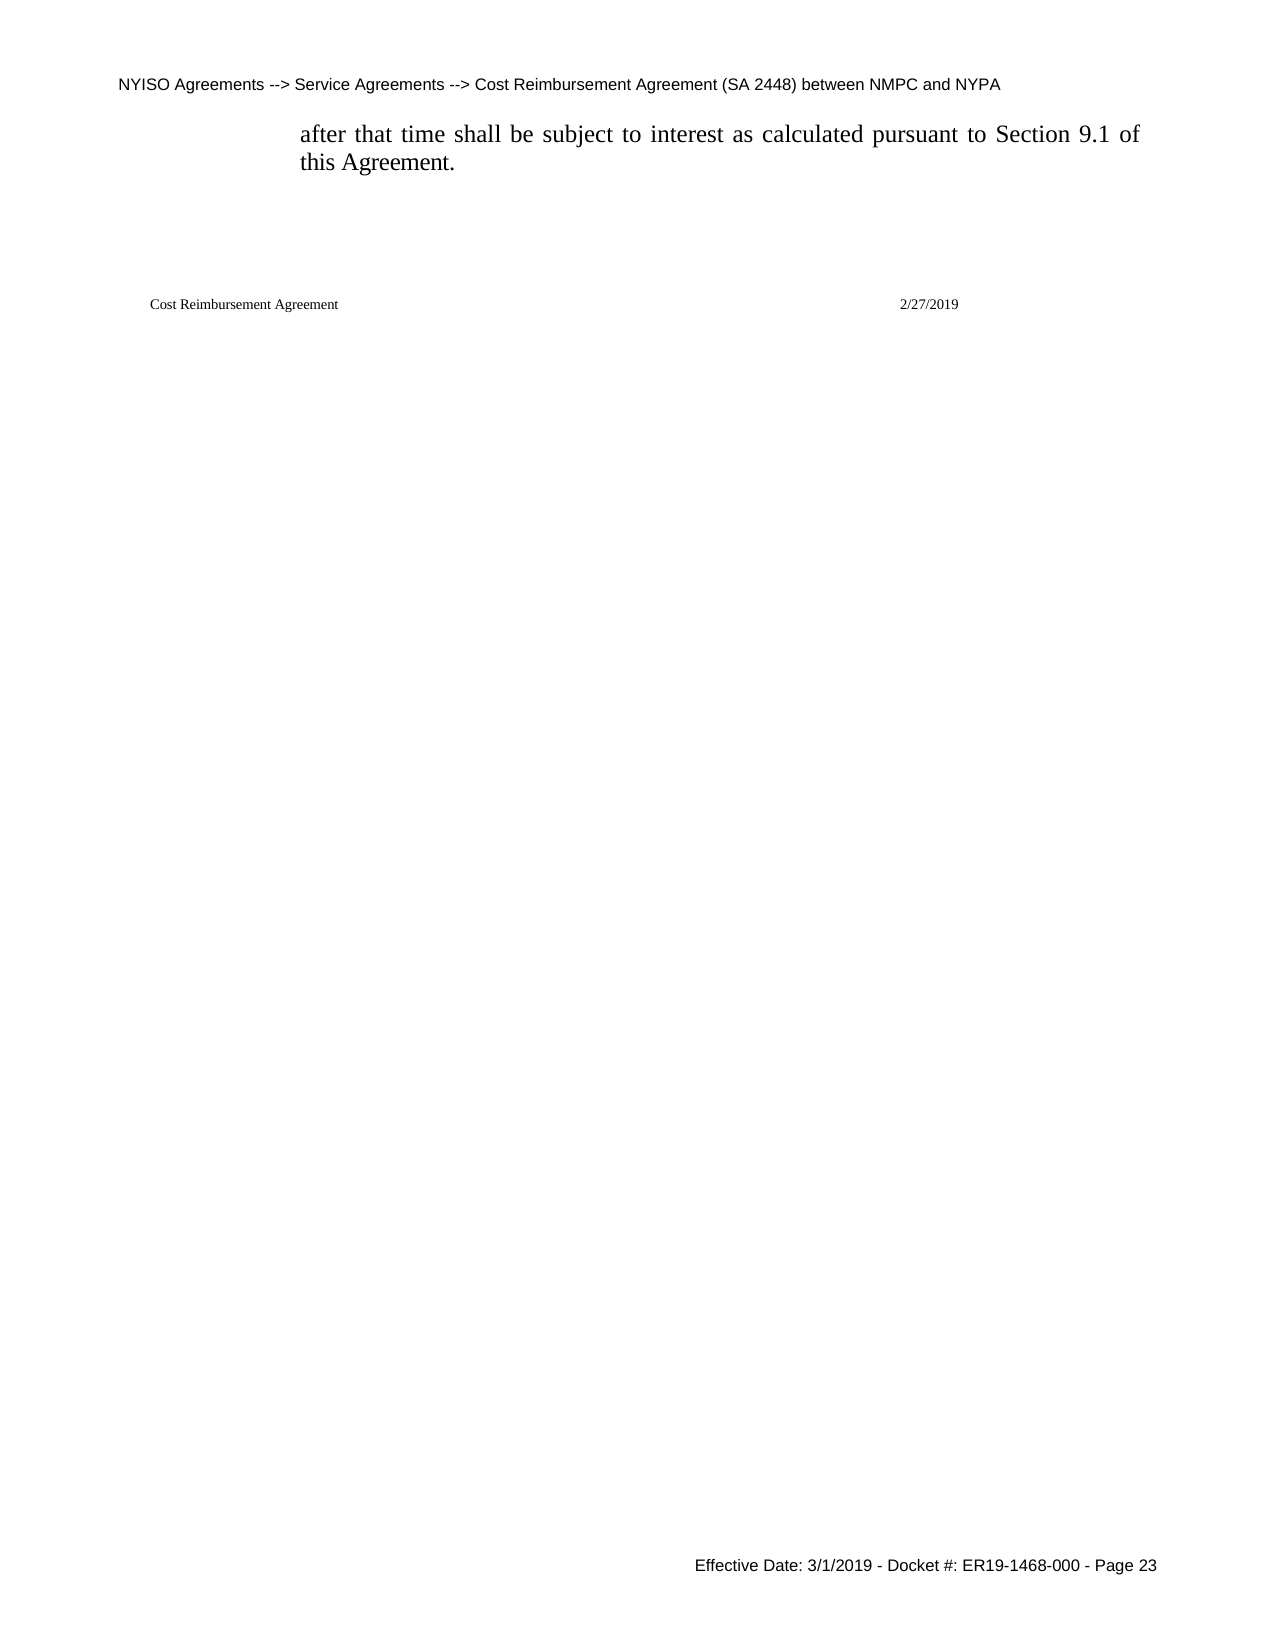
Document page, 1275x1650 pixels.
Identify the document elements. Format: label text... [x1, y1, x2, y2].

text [300, 119, 1151, 176]
text Cost Reimbursement Agreement 2/27/2019 [150, 296, 1275, 312]
